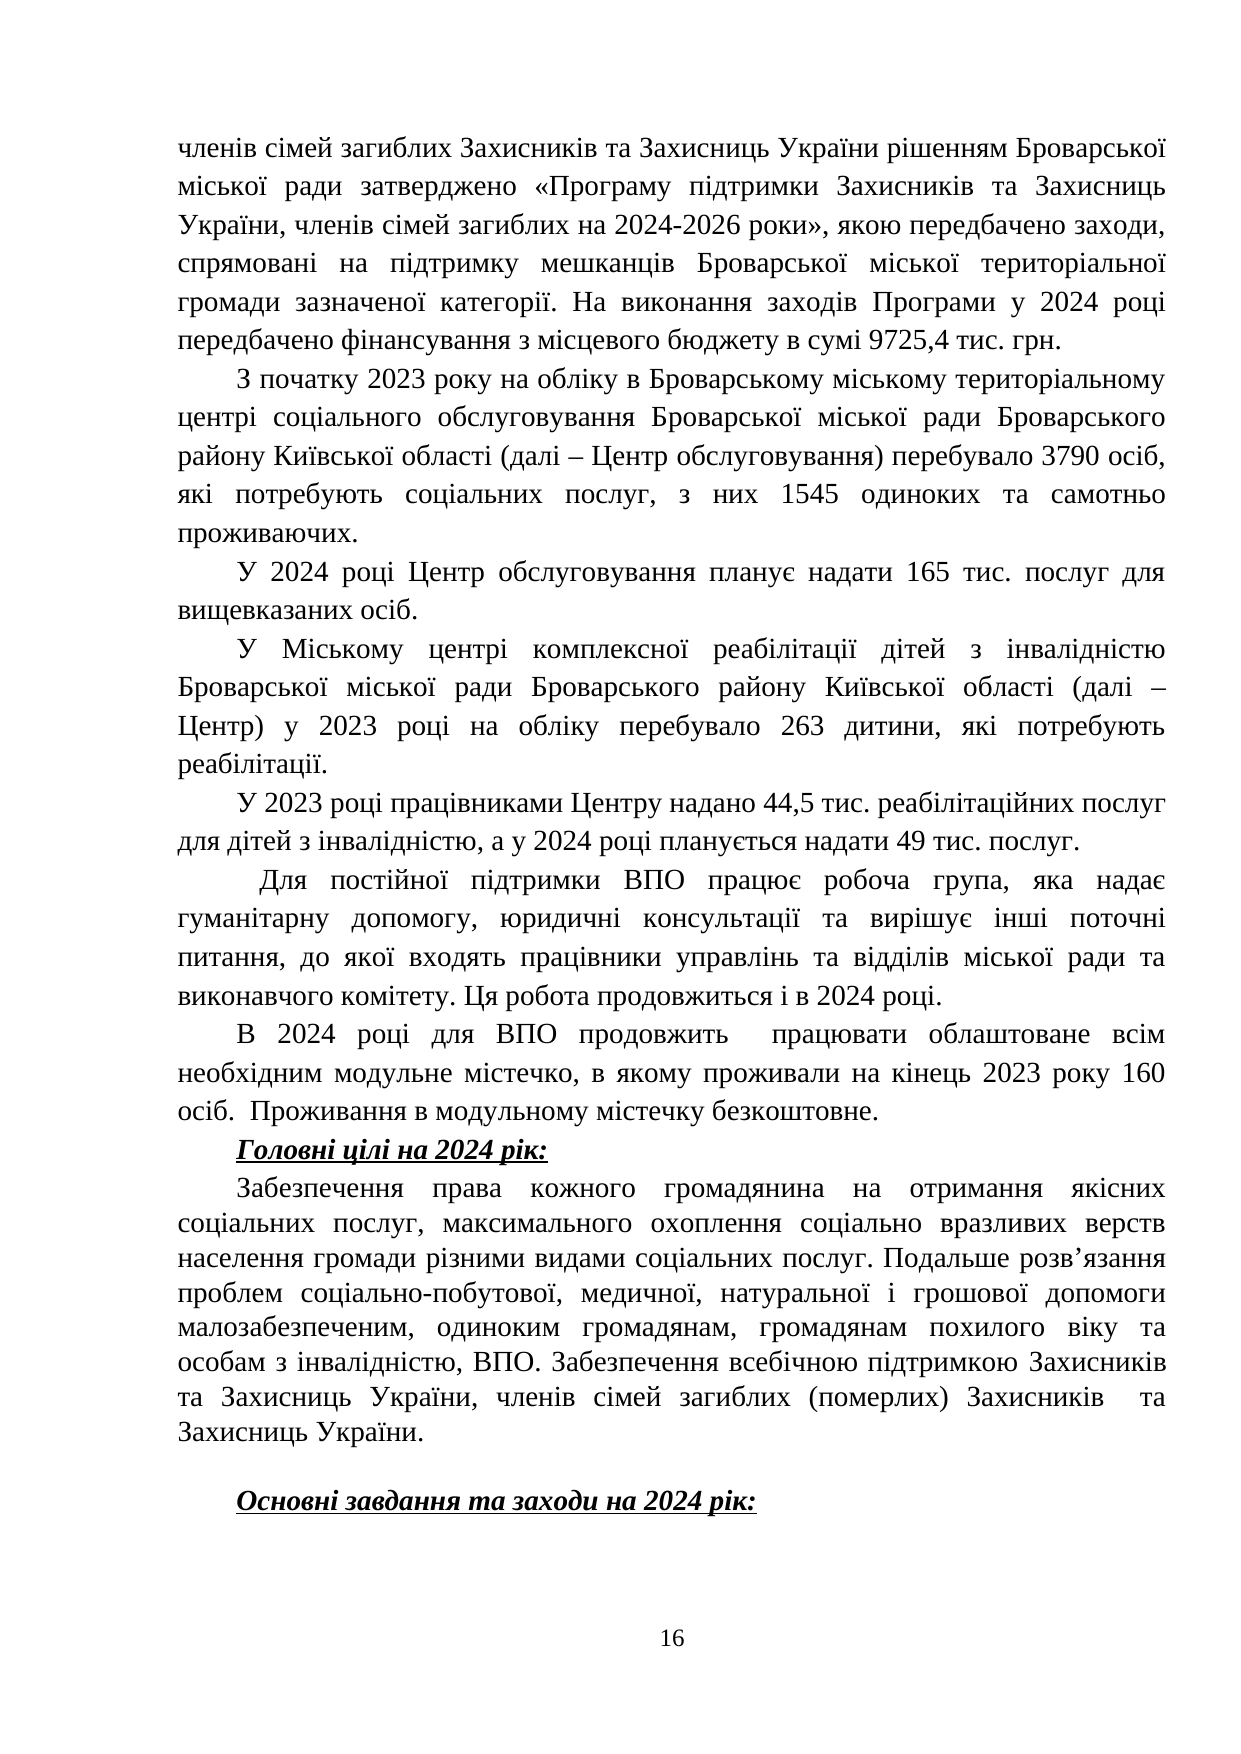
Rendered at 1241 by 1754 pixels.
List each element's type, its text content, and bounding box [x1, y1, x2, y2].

text Основні завдання та заходи на 2024 рік: [177, 1483, 1167, 1517]
text Головні цілі на 2024 рік: [177, 1132, 1167, 1165]
text В 2024 році для ВПО продовжить працювати облаштоване всім необхідним модульне містечко, в якому проживали на кінець 2023 року 160 осіб. Проживання в модульному містечку безкоштовне. [177, 1016, 1167, 1127]
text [177, 130, 1167, 356]
text Забезпечення права кожного громадянина на отримання якісних соціальних послуг, максимального охоплення соціально вразливих верств населення громади різними видами соціальних послуг. Подальше розв’язання проблем соціально-побутової, медичної, натуральної і грошової допомоги малозабезпеченим, одиноким громадянам, громадянам похилого віку та особам з інвалідністю, ВПО. Забезпечення всебічною підтримкою Захисників та Захисниць України, членів сімей загиблих (померлих) Захисників та Захисниць України. [177, 1170, 1167, 1379]
text Забезпечення права кожного громадянина на отримання якісних соціальних послуг, максимального охоплення соціально вразливих верств населення громади різними видами соціальних послуг. Подальше розв’язання проблем соціально-побутової, медичної, натуральної і грошової допомоги малозабезпеченим, одиноким громадянам, громадянам похилого віку та особам з інвалідністю, ВПО. Забезпечення всебічною підтримкою Захисників та Захисниць України, членів сімей загиблих (померлих) Захисників та Захисниць України. [177, 1413, 1167, 1447]
text Для постійної підтримки ВПО працює робоча група, яка надає гуманітарну допомогу, юридичні консультації та вирішує інші поточні питання, до якої входять працівники управлінь та відділів міської ради та виконавчого комітету. Ця робота продовжиться і в 2024 році. [177, 862, 1167, 1011]
text У Міському центрі комплексної реабілітації дітей з інвалідністю Броварської міської ради Броварського району Київської області (далі – Центр) у 2023 році на обліку перебувало 263 дитини, які потребують реабілітації. [177, 631, 1167, 780]
text У 2023 році працівниками Центру надано 44,5 тис. реабілітаційних послуг для дітей з інвалідністю, а у 2024 році планується надати 49 тис. послуг. [177, 785, 1167, 857]
text З початку 2023 року на обліку в Броварському міському територіальному центрі соціального обслуговування Броварської міської ради Броварського району Київської області (далі – Центр обслуговування) перебувало 3790 осіб, які потребують соціальних послуг, з них 1545 одиноких та самотньо проживаючих. [177, 361, 1167, 549]
text У 2024 році Центр обслуговування планує надати 165 тис. послуг для вищевказаних осіб. [177, 554, 1167, 626]
